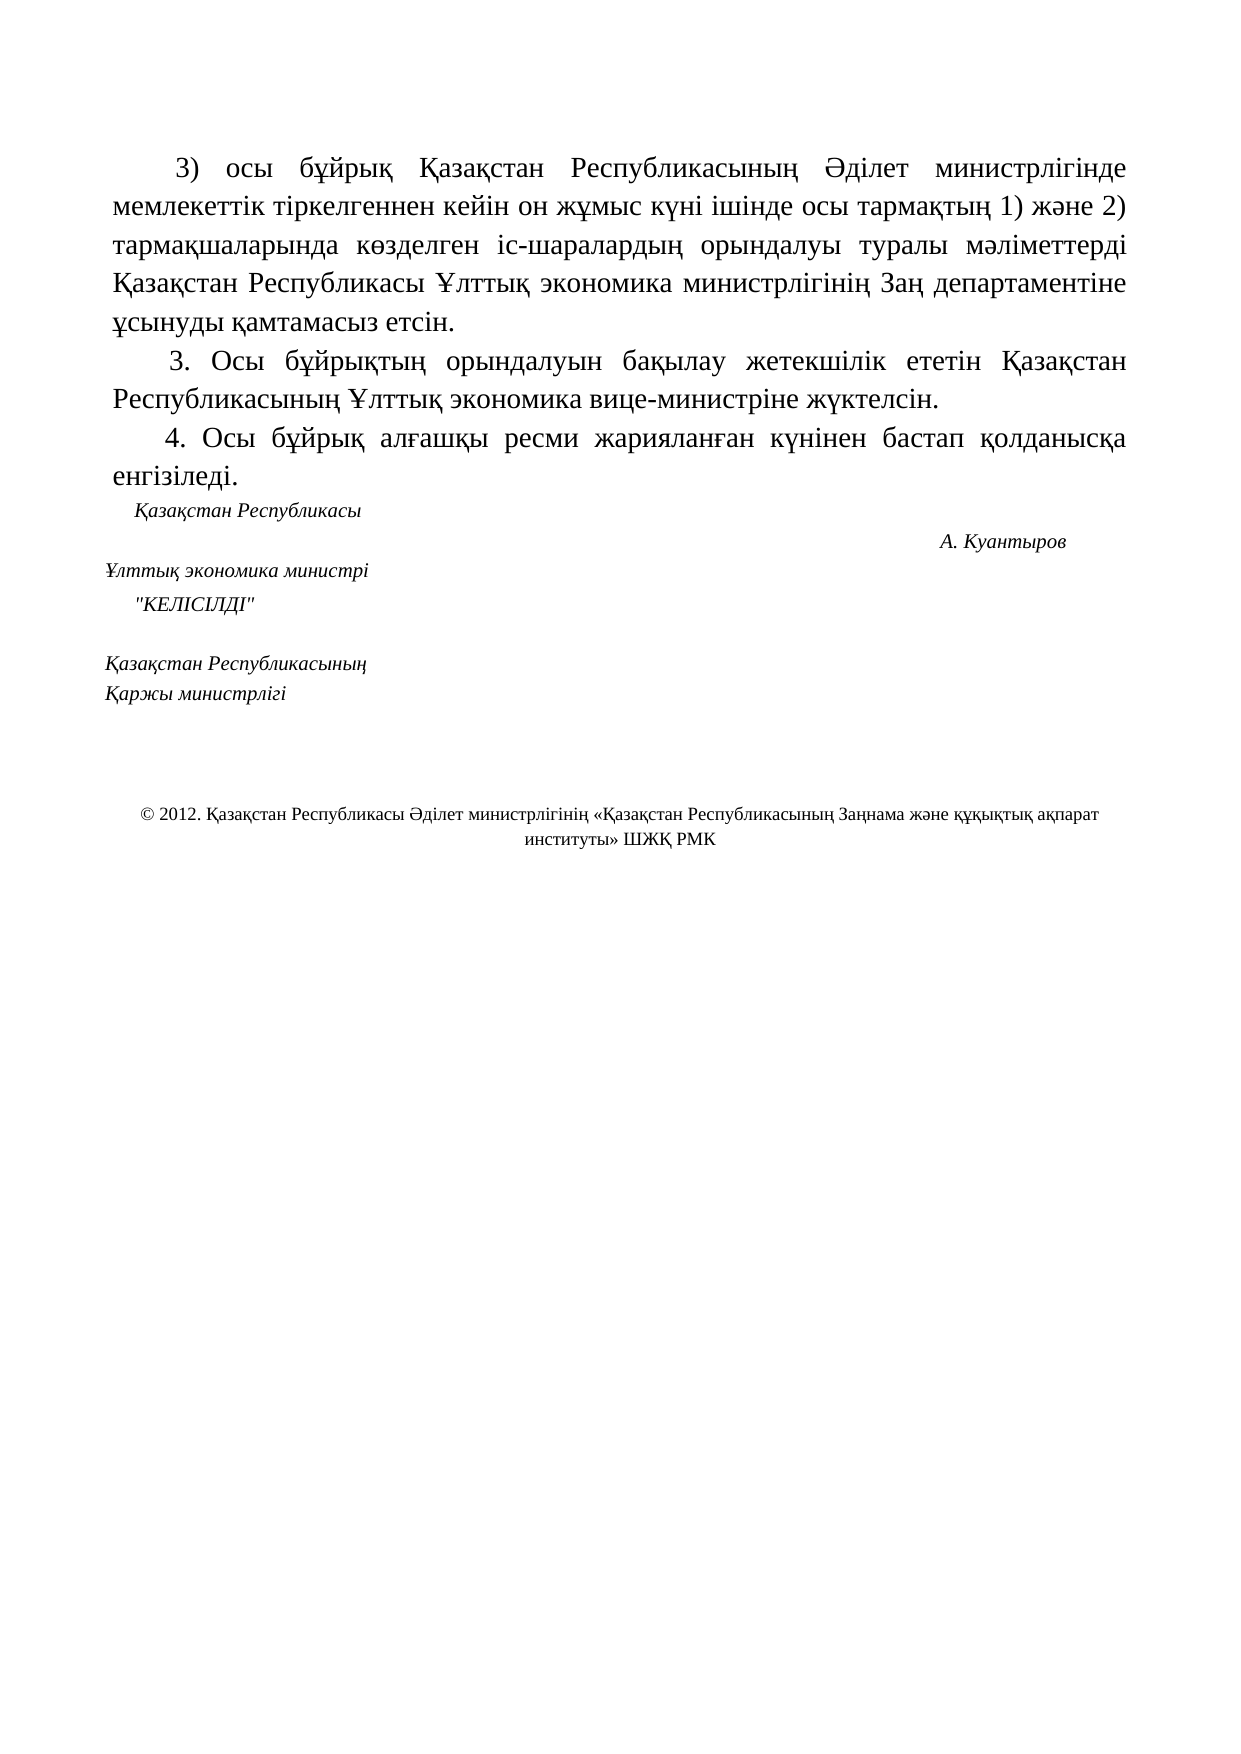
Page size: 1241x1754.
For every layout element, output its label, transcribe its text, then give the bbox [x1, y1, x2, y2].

text 3) осы бұйрық Қазақстан Республикасының Әділет министрлігінде мемлекеттік тіркелгеннен кейін он жұмыс күні ішінде осы тармақтың 1) және 2) тармақшаларында көзделген іс-шаралардың орындалуы туралы мәліметтерді Қазақстан Республикасы Ұлттық экономика министрлігінің Заң департаментіне ұсынуды қамтамасыз етсін. [112, 150, 1128, 338]
text 4. Осы бұйрық алғашқы ресми жарияланған күнінен бастап қолданысқа енгізіледі. [112, 420, 1128, 492]
text © 2012. Қазақстан Республикасы Әділет министрлігінің «Қазақстан Республикасының Заңнама және құқықтық ақпарат институты» ШЖҚ РМК [112, 803, 1128, 849]
table_header А. Куантыров [939, 497, 1240, 590]
table_cell "КЕЛІСІЛДІ" Қазақстан Республикасының Қаржы министрлігі [101, 590, 1240, 713]
table_header Қазақстан Республикасы Ұлттық экономика министрі [101, 497, 939, 590]
text 3. Осы бұйрықтың орындалуын бақылау жетекшілік ететін Қазақстан Республикасының Ұлттық экономика вице-министріне жүктелсін. [112, 343, 1128, 415]
